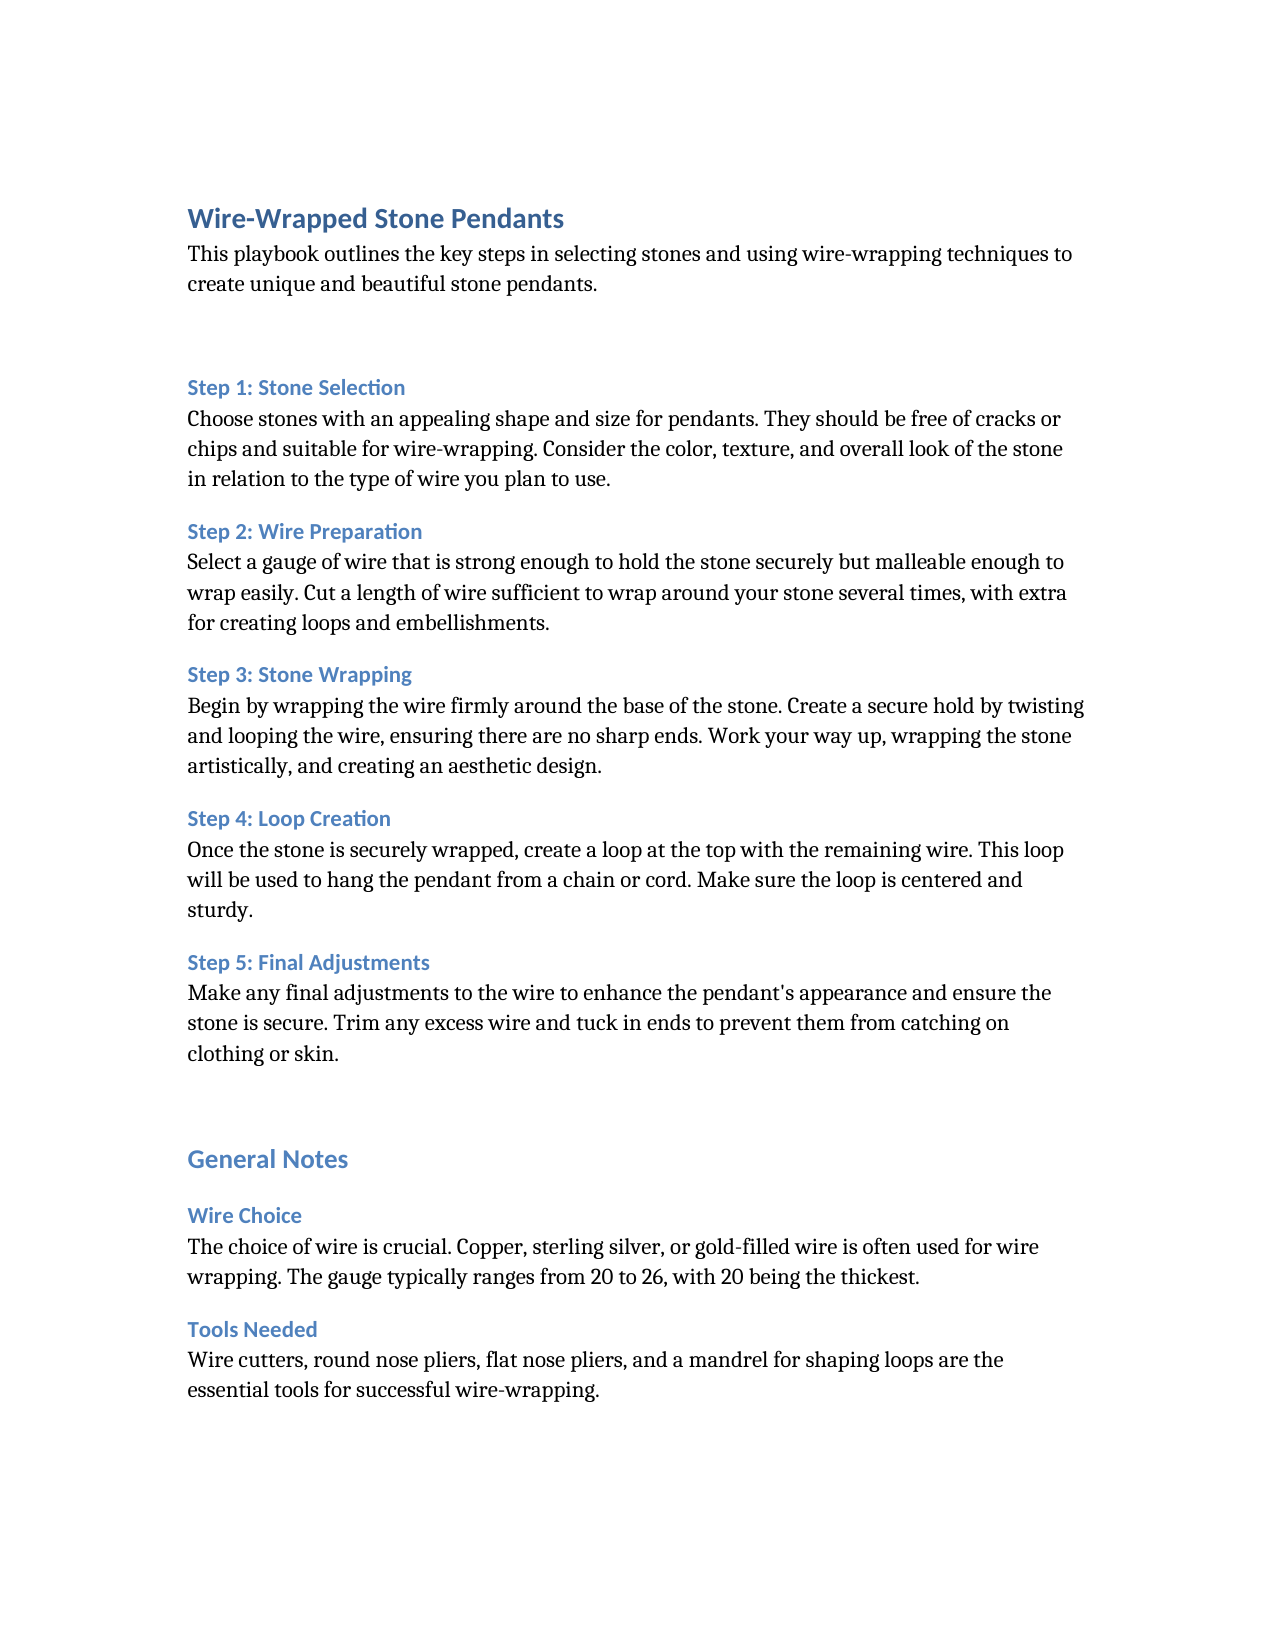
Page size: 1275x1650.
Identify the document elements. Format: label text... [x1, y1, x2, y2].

subtitle Wire Choice [187, 1201, 1087, 1229]
text Make any final adjustments to the wire to enhance the pendant's appearance and ensure the stone is secure. Trim any excess wire and tuck in ends to prevent them from catching on clothing or skin. [187, 980, 1087, 1067]
text Once the stone is securely wrapped, create a loop at the top with the remaining wire. This loop will be used to hang the pendant from a chain or cord. Make sure the loop is centered and sturdy. [187, 836, 1087, 923]
subtitle Step 2: Wire Preparation [187, 517, 1087, 545]
text This playbook outlines the key steps in selecting stones and using wire-wrapping techniques to create unique and beautiful stone pendants. [187, 241, 1087, 297]
subtitle Step 1: Stone Selection [187, 373, 1087, 401]
subtitle Wire-Wrapped Stone Pendants [187, 200, 1087, 236]
text The choice of wire is crucial. Copper, sterling silver, or gold-filled wire is often used for wire wrapping. The gauge typically ranges from 20 to 26, with 20 being the thickest. [187, 1233, 1087, 1290]
text Select a gauge of wire that is strong enough to hold the stone securely but malleable enough to wrap easily. Cut a length of wire sufficient to wrap around your stone several times, with extra for creating loops and embellishments. [187, 549, 1087, 636]
subtitle General Notes [187, 1142, 1087, 1176]
subtitle Step 4: Loop Creation [187, 804, 1087, 832]
text Wire cutters, round nose pliers, flat nose pliers, and a mandrel for shaping loops are the essential tools for successful wire-wrapping. [187, 1347, 1087, 1403]
subtitle Tools Needed [187, 1315, 1087, 1343]
subtitle Step 3: Stone Wrapping [187, 661, 1087, 688]
text Choose stones with an appealing shape and size for pendants. They should be free of cracks or chips and suitable for wire-wrapping. Consider the color, texture, and overall look of the stone in relation to the type of wire you plan to use. [187, 405, 1087, 492]
text Begin by wrapping the wire firmly around the base of the stone. Create a secure hold by twisting and looping the wire, ensuring there are no sharp ends. Work your way up, wrapping the stone artistically, and creating an aesthetic design. [187, 693, 1087, 779]
subtitle Step 5: Final Adjustments [187, 948, 1087, 976]
